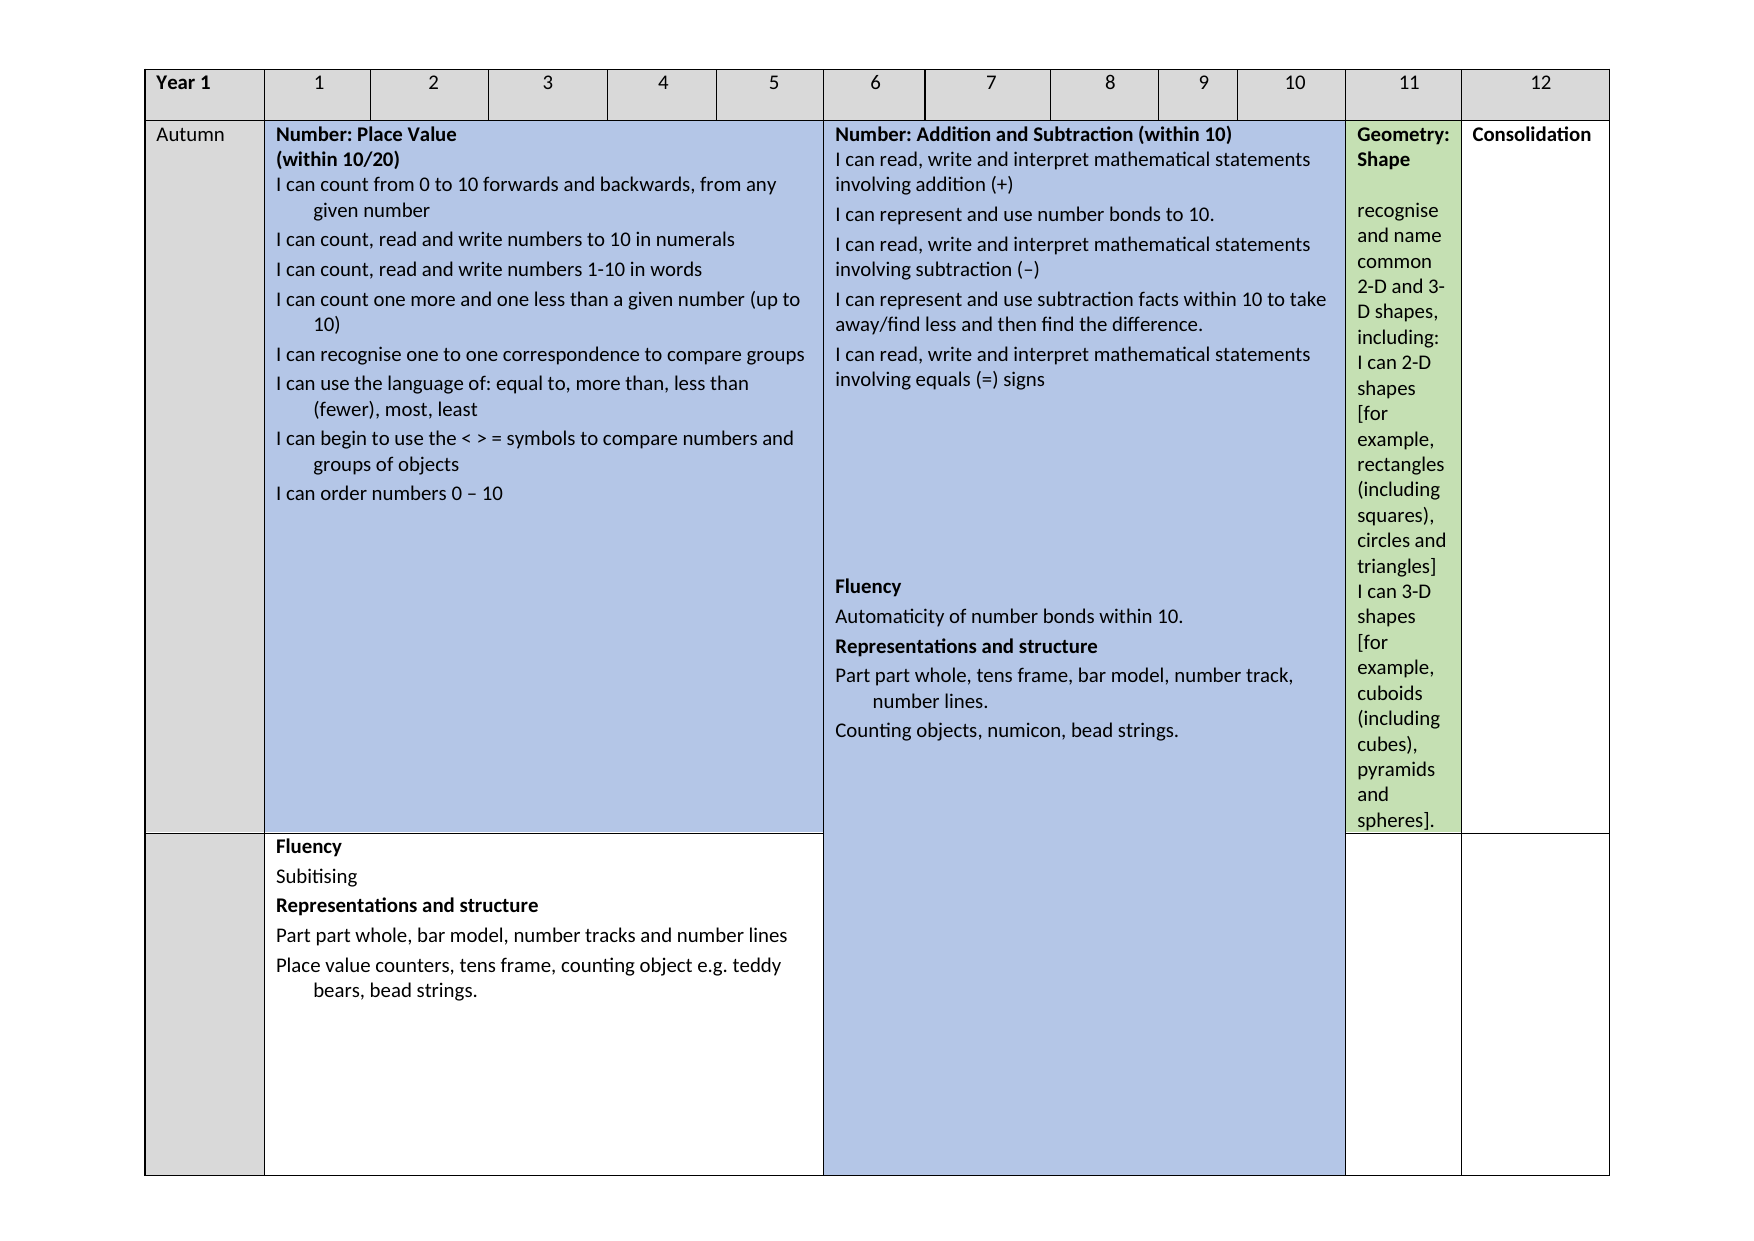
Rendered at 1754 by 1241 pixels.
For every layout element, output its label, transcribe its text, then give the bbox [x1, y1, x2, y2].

table_header 3 [489, 70, 607, 120]
table_cell [146, 834, 264, 1175]
table_cell [1346, 834, 1461, 1175]
table_cell Number: Place Value (within 10/20) I can count from 0 to 10 forwards and backwards, from any given number I can count, read and write numbers to 10 in numerals I can count, read and write numbers 1-10 in words I can count one more and one less than a given number (up to 10) I can recognise one to one correspondence to compare groups I can use the language of: equal to, more than, less than (fewer), most, least I can begin to use the < > = symbols to compare numbers and groups of objects I can order numbers 0 – 10 [265, 121, 823, 832]
table_header 11 [1346, 70, 1461, 120]
table_header 5 [717, 70, 823, 120]
table_header 2 [371, 70, 488, 120]
table_header 1 [265, 70, 370, 120]
table_header 7 [926, 70, 1050, 120]
table_header 4 [608, 70, 716, 120]
table_cell Geometry: Shape recognise and name common 2-D and 3-D shapes, including: I can 2-D shapes [for example, rectangles (including squares), circles and triangles] I can 3-D shapes [for example, cuboids (including cubes), pyramids and spheres]. [1346, 121, 1461, 832]
table_cell Autumn [146, 121, 264, 832]
table_cell [1462, 834, 1609, 1175]
table_cell Number: Addition and Subtraction (within 10) I can read, write and interpret mathematical statements involving addition (+) I can represent and use number bonds to 10. I can read, write and interpret mathematical statements involving subtraction (–) I can represent and use subtraction facts within 10 to take away/find less and then find the difference. I can read, write and interpret mathematical statements involving equals (=) signs Fluency Automaticity of number bonds within 10. Representations and structure Part part whole, tens frame, bar model, number track, number lines. Counting objects, numicon, bead strings. [824, 121, 1345, 1175]
table_header 12 [1462, 70, 1609, 120]
table_cell Consolidation [1462, 121, 1609, 832]
table_header 8 [1051, 70, 1158, 120]
table_header 10 [1238, 70, 1345, 120]
table_header 9 [1159, 70, 1237, 120]
table_cell Fluency Subitising Representations and structure Part part whole, bar model, number tracks and number lines Place value counters, tens frame, counting object e.g. teddy bears, bead strings. [265, 834, 823, 1175]
table_header 6 [824, 70, 924, 120]
table_header Year 1 [146, 70, 264, 120]
